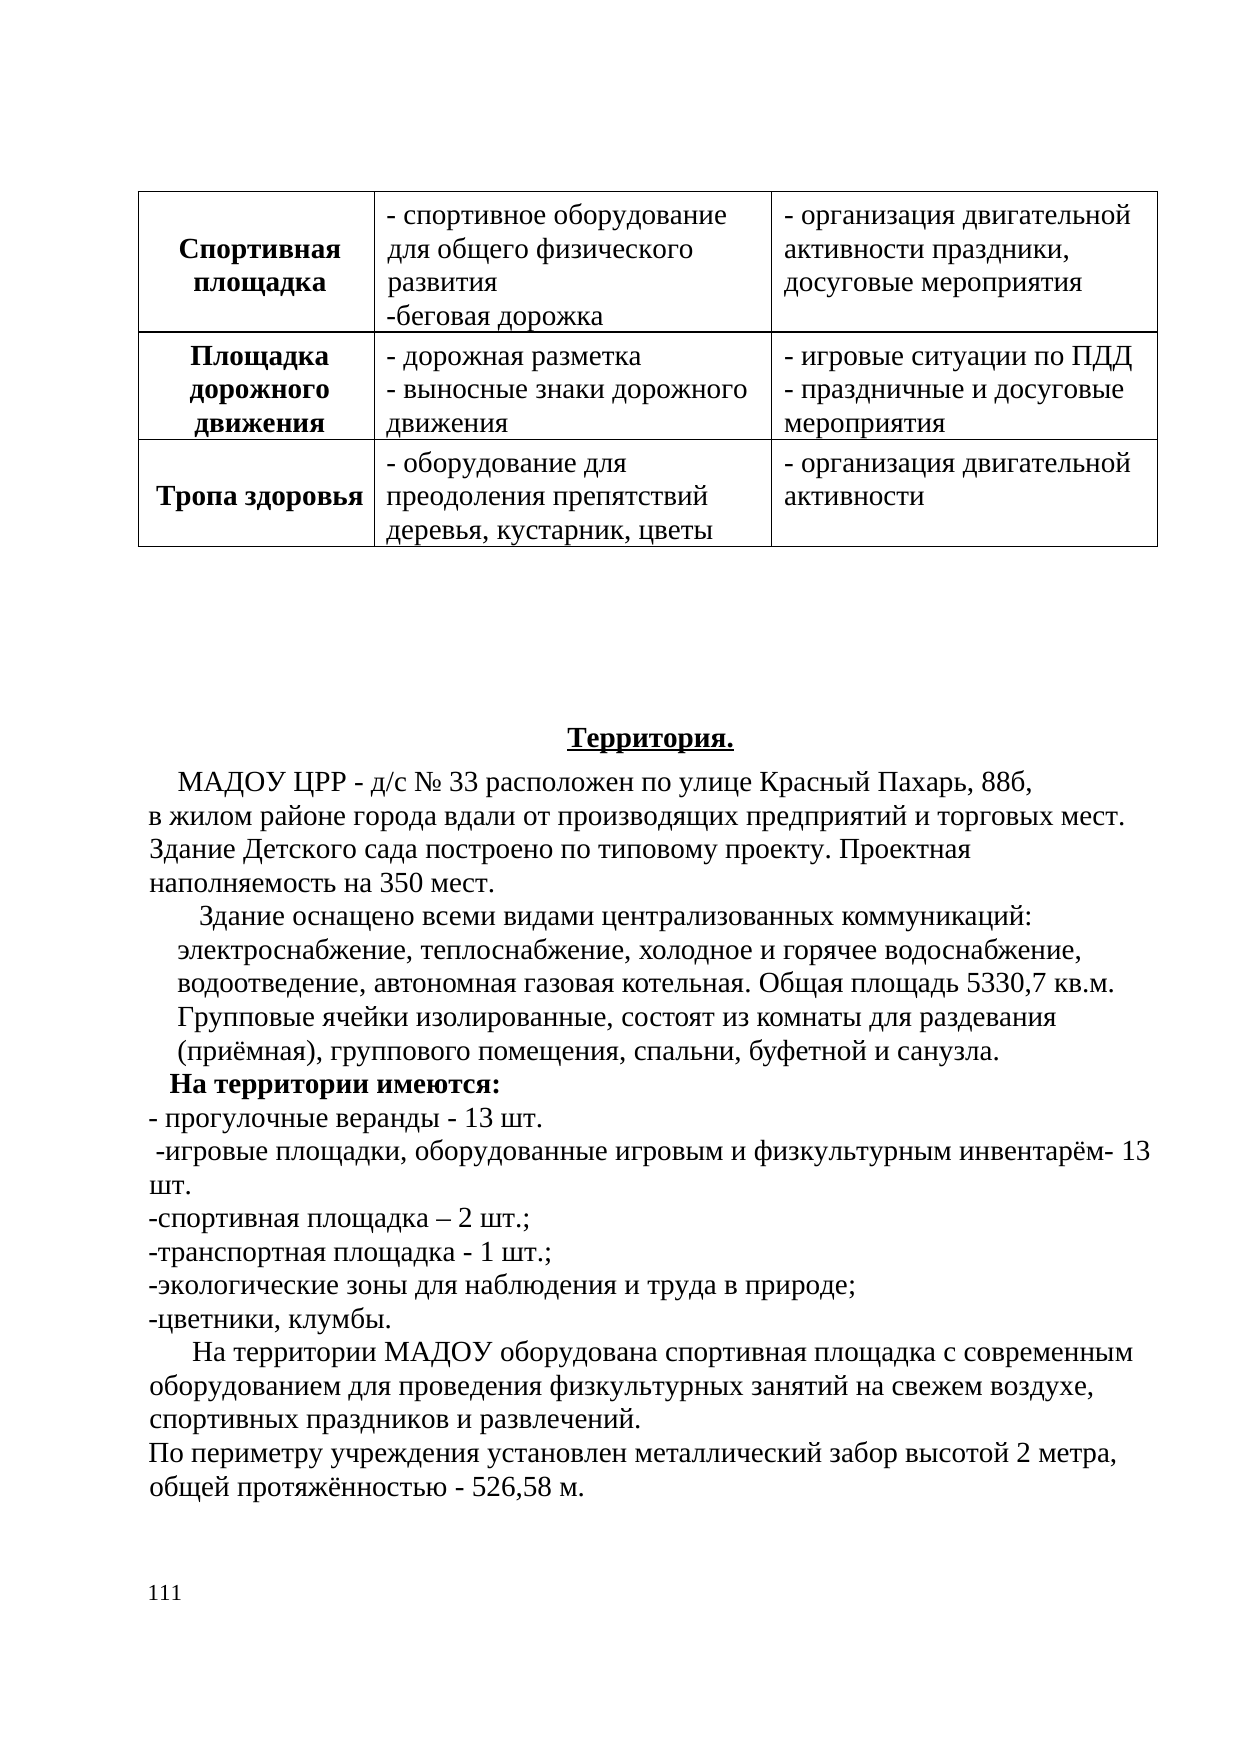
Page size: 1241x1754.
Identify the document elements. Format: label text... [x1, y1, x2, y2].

subtitle На территории имеются: [147, 1066, 1154, 1100]
text Территория. [148, 720, 1153, 754]
table_cell - организация двигательной активности [772, 440, 1157, 546]
table_cell - дорожная разметка - выносные знаки дорожного движения [375, 333, 771, 438]
table_cell Тропа здоровья [139, 440, 374, 546]
text в жилом районе города вдали от производящих предприятий и торговых мест. Здание Детского сада построено по типовому проекту. Проектная наполняемость на 350 мест. [148, 798, 1153, 898]
text На территории МАДОУ оборудована спортивная площадка с современным оборудованием для проведения физкультурных занятий на свежем воздухе, спортивных праздников и развлечений. [148, 1334, 1141, 1435]
table_cell - спортивное оборудование для общего физического развития -беговая дорожка [375, 192, 771, 331]
text По периметру учреждения установлен металлический забор высотой 2 метра, общей протяжённостью - 526,58 м. [148, 1435, 1153, 1502]
table_cell - игровые ситуации по ПДД - праздничные и досуговые мероприятия [772, 333, 1157, 438]
text -транспортная площадка - 1 шт.; [148, 1234, 1153, 1267]
text -экологические зоны для наблюдения и труда в природе; [148, 1267, 1008, 1301]
text -спортивная площадка – 2 шт.; [148, 1200, 1153, 1234]
text - прогулочные веранды - 13 шт. [148, 1100, 1153, 1133]
text -игровые площадки, оборудованные игровым и физкультурным инвентарём- 13 шт. [148, 1133, 1153, 1200]
table_cell Площадка дорожного движения [139, 333, 374, 438]
table_cell - организация двигательной активности праздники, досуговые мероприятия [772, 192, 1157, 331]
text -цветники, клумбы. [148, 1301, 1008, 1334]
text МАДОУ ЦРР - д/с № 33 расположен по улице Красный Пахарь, 88б, [148, 764, 1153, 798]
text Здание оснащено всеми видами централизованных коммуникаций: электроснабжение, теплоснабжение, холодное и горячее водоснабжение, водоотведение, автономная газовая котельная. Общая площадь 5330,7 кв.м. Групповые ячейки изолированные, состоят из комнаты для раздевания (приёмная), группового помещения, спальни, буфетной и санузла. [177, 898, 1153, 1066]
table_cell Спортивная площадка [139, 192, 374, 331]
table_cell - оборудование для преодоления препятствий деревья, кустарник, цветы [375, 440, 771, 546]
